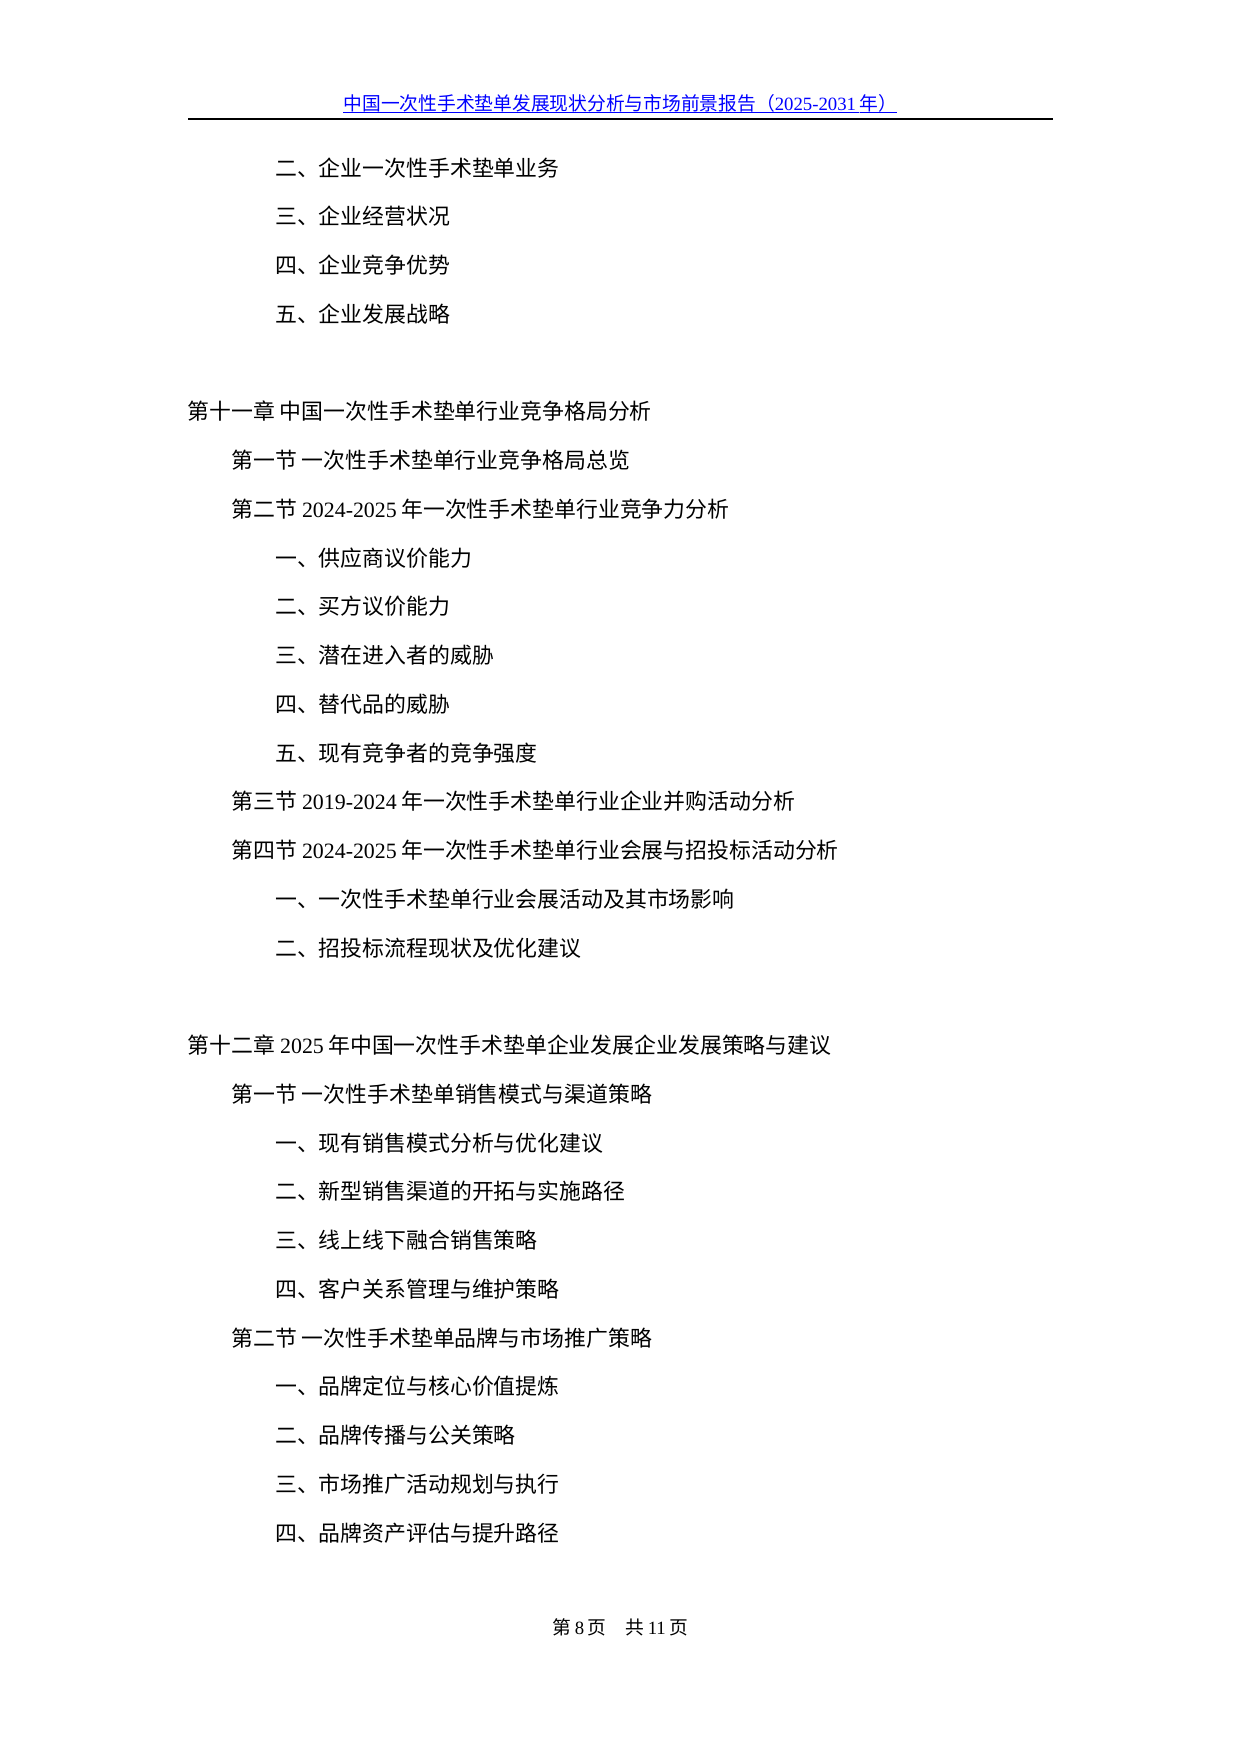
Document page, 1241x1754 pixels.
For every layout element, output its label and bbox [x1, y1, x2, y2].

text [187, 150, 1053, 1548]
